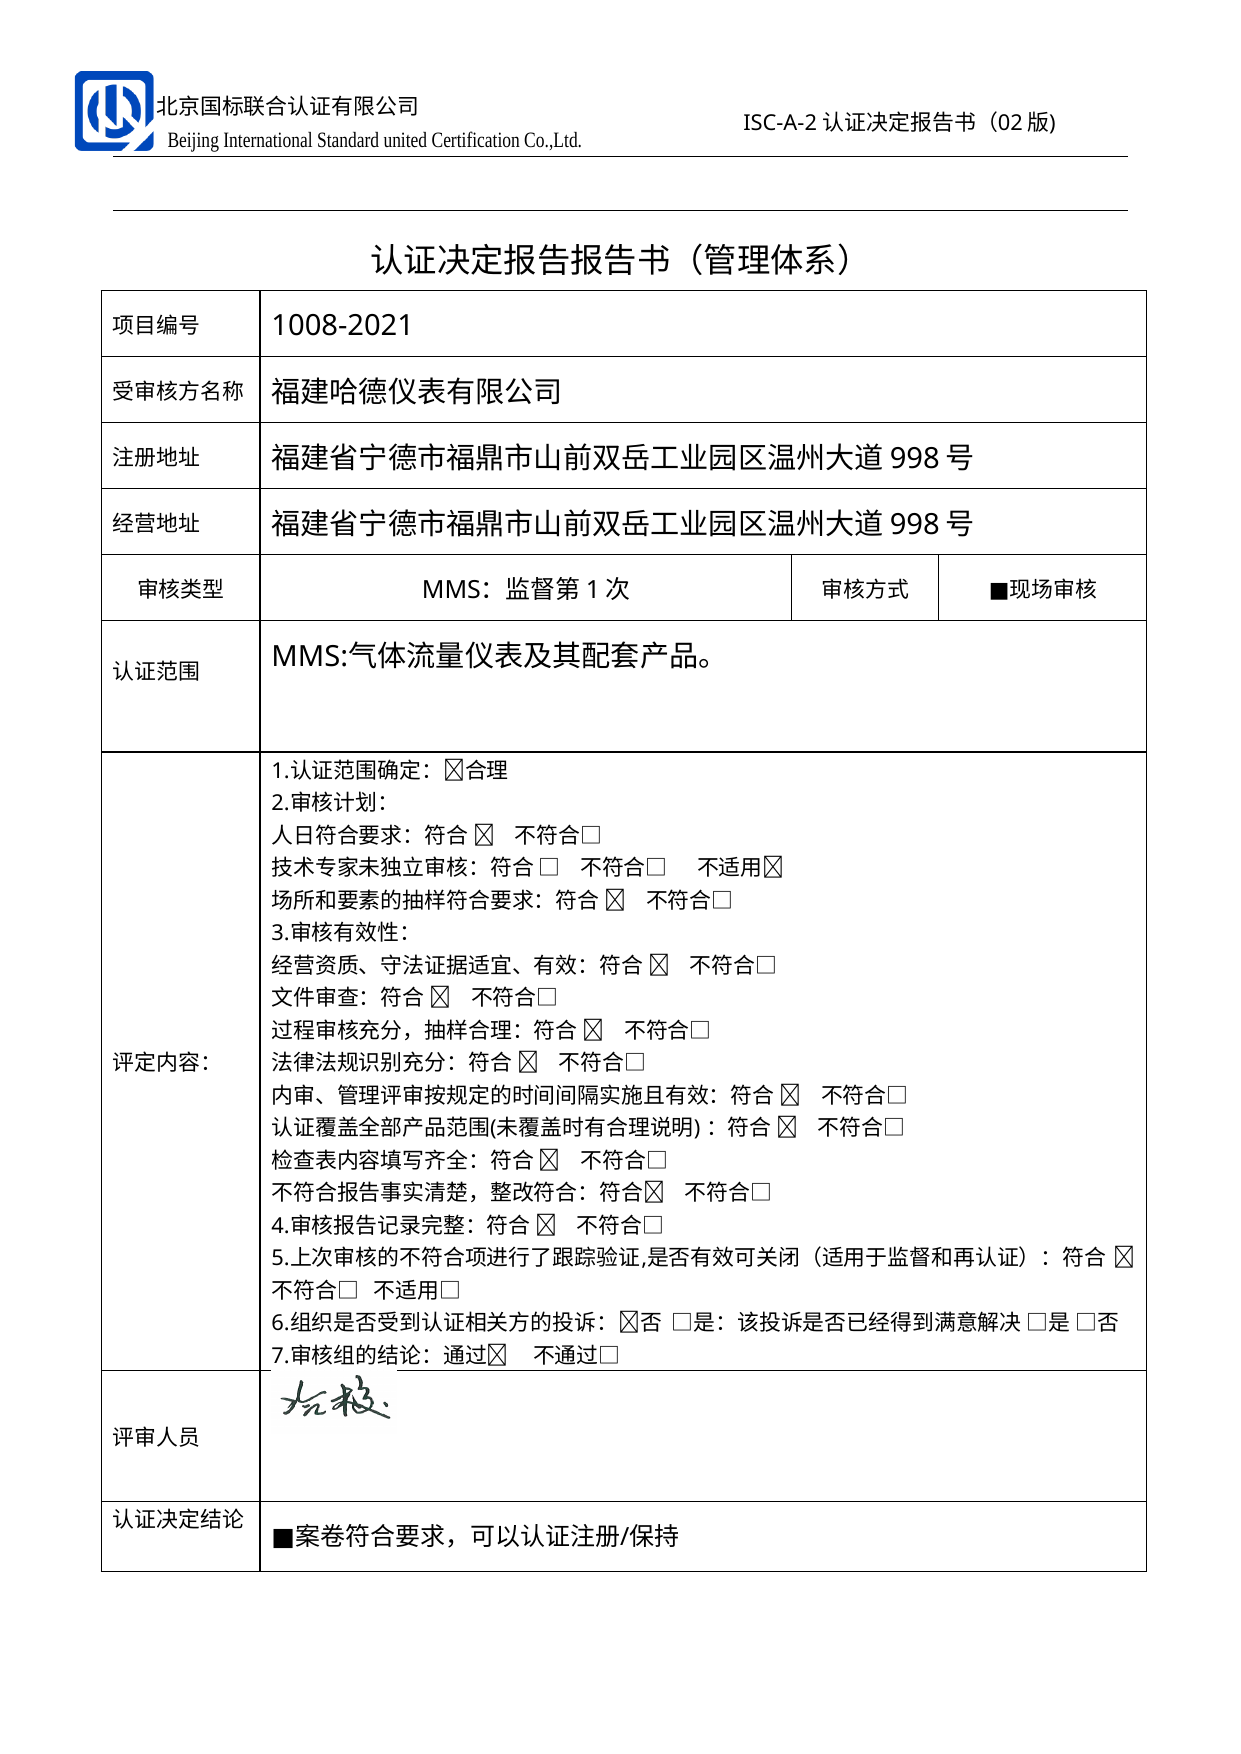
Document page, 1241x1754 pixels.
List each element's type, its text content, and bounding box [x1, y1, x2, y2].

table_header 1008-2021 [261, 291, 1146, 356]
table_cell 福建哈德仪表有限公司 [261, 357, 1146, 422]
table_cell 认证决定结论 [102, 1502, 259, 1571]
table_cell 1.认证范围确定：合理 2.审核计划： 人日符合要求：符合 不符合□ 技术专家未独立审核：符合 □ 不符合□ 不适用 场所和要素的抽样符合要求：符合 不符合□ 3.审核有效性： 经营资质、守法证据适宜、有效：符合 不符合□ 文件审查：符合 不符合□ 过程审核充分，抽样合理：符合 不符合□ 法律法规识别充分：符合 不符合□ 内审、管理评审按规定的时间间隔实施且有效：符合 不符合□ 认证覆盖全部产品范围(未覆盖时有合理说明) ：符合 不符合□ 检查表内容填写齐全：符合 不符合□ 不符合报告事实清楚，整改符合：符合 不符合□ 4.审核报告记录完整：符合 不符合□ 5.上次审核的不符合项进行了跟踪验证,是否有效可关闭（适用于监督和再认证）：符合 不符合□ 不适用□ 6.组织是否受到认证相关方的投诉：否 □是：该投诉是否已经得到满意解决 □是 □否 7.审核组的结论：通过 不通过□ [261, 753, 1146, 1370]
table_cell ■现场审核 [939, 555, 1146, 620]
table_cell 审核类型 [102, 555, 259, 620]
table_cell 福建省宁德市福鼎市山前双岳工业园区温州大道998号 [261, 489, 1146, 554]
picture [74, 71, 154, 151]
table_cell 经营地址 [102, 489, 259, 554]
picture [271, 1370, 397, 1434]
table_cell 认证范围 [102, 621, 259, 751]
table_cell MMS：监督第1次 [261, 555, 791, 620]
table_cell 注册地址 [102, 423, 259, 488]
table_cell ■案卷符合要求，可以认证注册/保持 □案卷不符合要求，不可以认证注册/保持; ： [261, 1502, 1146, 1571]
table_cell 审核方式 [792, 555, 938, 620]
text 认证决定报告报告书（管理体系） [112, 225, 1128, 290]
table_header 项目编号 [102, 291, 259, 356]
table_cell 评审人员 [102, 1371, 259, 1501]
table_cell 福建省宁德市福鼎市山前双岳工业园区温州大道998号 [261, 423, 1146, 488]
table_cell 受审核方名称 [102, 357, 259, 422]
table_cell 评定内容： [102, 753, 259, 1370]
table_cell [261, 1371, 1146, 1501]
table_cell MMS:气体流量仪表及其配套产品。 [261, 621, 1146, 751]
